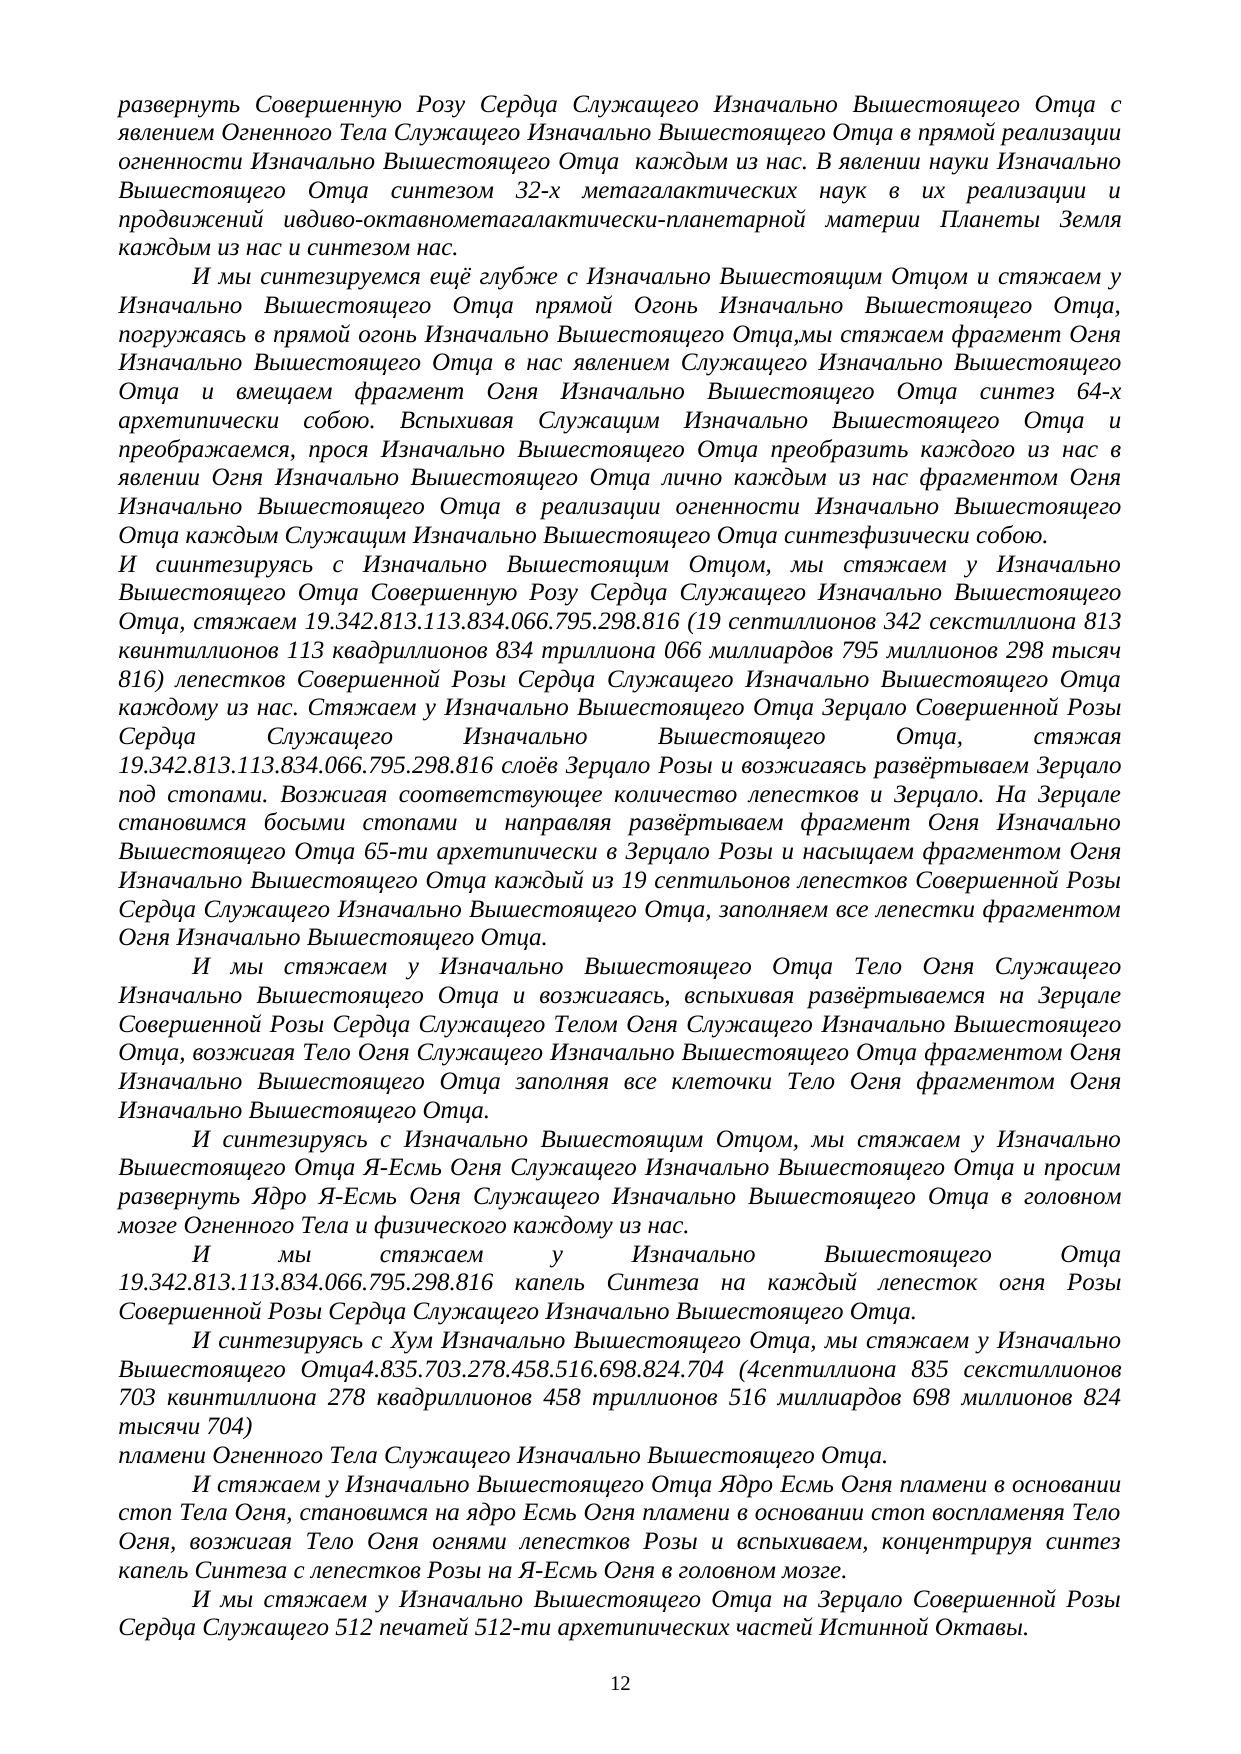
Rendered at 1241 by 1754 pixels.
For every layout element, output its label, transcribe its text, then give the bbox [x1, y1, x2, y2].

text И мы синтезируемся ещё глубже с Изначально Вышестоящим Отцом и стяжаем у Изначально Вышестоящего Отца прямой Огонь Изначально Вышестоящего Отца, погружаясь в прямой огонь Изначально Вышестоящего Отца,мы стяжаем фрагмент Огня Изначально Вышестоящего Отца в нас явлением Служащего Изначально Вышестоящего Отца и вмещаем фрагмент Огня Изначально Вышестоящего Отца синтез 64-х архетипически собою. Вспыхивая Служащим Изначально Вышестоящего Отца и преображаемся, прося Изначально Вышестоящего Отца преобразить каждого из нас в явлении Огня Изначально Вышестоящего Отца лично каждым из нас фрагментом Огня Изначально Вышестоящего Отца в реализации огненности Изначально Вышестоящего Отца каждым Служащим Изначально Вышестоящего Отца синтезфизически собою. [118, 261, 1122, 549]
text И стяжаем у Изначально Вышестоящего Отца Ядро Есмь Огня пламени в основании стоп Тела Огня, становимся на ядро Есмь Огня пламени в основании стоп воспламеняя Тело Огня, возжигая Тело Огня огнями лепестков Розы и вспыхиваем, концентрируя синтез капель Синтеза с лепестков Розы на Я-Есмь Огня в головном мозге. [118, 1469, 1122, 1584]
text И мы стяжаем у Изначально Вышестоящего Отца на Зерцало Совершенной Розы Сердца Служащего 512 печатей 512-ти архетипических частей Истинной Октавы. [118, 1584, 1122, 1641]
text И синтезируясь с Хум Изначально Вышестоящего Отца, мы стяжаем у Изначально Вышестоящего Отца4.835.703.278.458.516.698.824.704 (4септиллиона 835 секстиллионов 703 квинтиллиона 278 квадриллионов 458 триллионов 516 миллиардов 698 миллионов 824 тысячи 704) [118, 1325, 1122, 1440]
text И синтезируясь с Изначально Вышестоящим Отцом, мы стяжаем у Изначально Вышестоящего Отца Я-Есмь Огня Служащего Изначально Вышестоящего Отца и просим развернуть Ядро Я-Есмь Огня Служащего Изначально Вышестоящего Отца в головном мозге Огненного Тела и физического каждому из нас. [118, 1124, 1122, 1239]
text И сиинтезируясь с Изначально Вышестоящим Отцом, мы стяжаем у Изначально Вышестоящего Отца Совершенную Розу Сердца Служащего Изначально Вышестоящего Отца, стяжаем 19.342.813.113.834.066.795.298.816 (19 септиллионов 342 секстиллиона 813 квинтиллионов 113 квадриллионов 834 триллиона 066 миллиардов 795 миллионов 298 тысяч 816) лепестков Совершенной Розы Сердца Служащего Изначально Вышестоящего Отца каждому из нас. Стяжаем у Изначально Вышестоящего Отца Зерцало Совершенной Розы Сердца Служащего Изначально Вышестоящего Отца, стяжая 19.342.813.113.834.066.795.298.816 слоёв Зерцало Розы и возжигаясь развёртываем Зерцало под стопами. Возжигая соответствующее количество лепестков и Зерцало. На Зерцале становимся босыми стопами и направляя развёртываем фрагмент Огня Изначально Вышестоящего Отца 65-ти архетипически в Зерцало Розы и насыщаем фрагментом Огня Изначально Вышестоящего Отца каждый из 19 септильонов лепестков Совершенной Розы Сердца Служащего Изначально Вышестоящего Отца, заполняем все лепестки фрагментом Огня Изначально Вышестоящего Отца. [118, 549, 1122, 951]
text И мы стяжаем у Изначально Вышестоящего Отца Тело Огня Служащего Изначально Вышестоящего Отца и возжигаясь, вспыхивая развёртываемся на Зерцале Совершенной Розы Сердца Служащего Телом Огня Служащего Изначально Вышестоящего Отца, возжигая Тело Огня Служащего Изначально Вышестоящего Отца фрагментом Огня Изначально Вышестоящего Отца заполняя все клеточки Тело Огня фрагментом Огня Изначально Вышестоящего Отца. [118, 951, 1122, 1124]
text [118, 89, 1122, 261]
text И мы стяжаем у Изначально Вышестоящего Отца 19.342.813.113.834.066.795.298.816 капель Синтеза на каждый лепесток огня Розы Совершенной Розы Сердца Служащего Изначально Вышестоящего Отца. [118, 1239, 1122, 1325]
text пламени Огненного Тела Служащего Изначально Вышестоящего Отца. [118, 1440, 1122, 1469]
